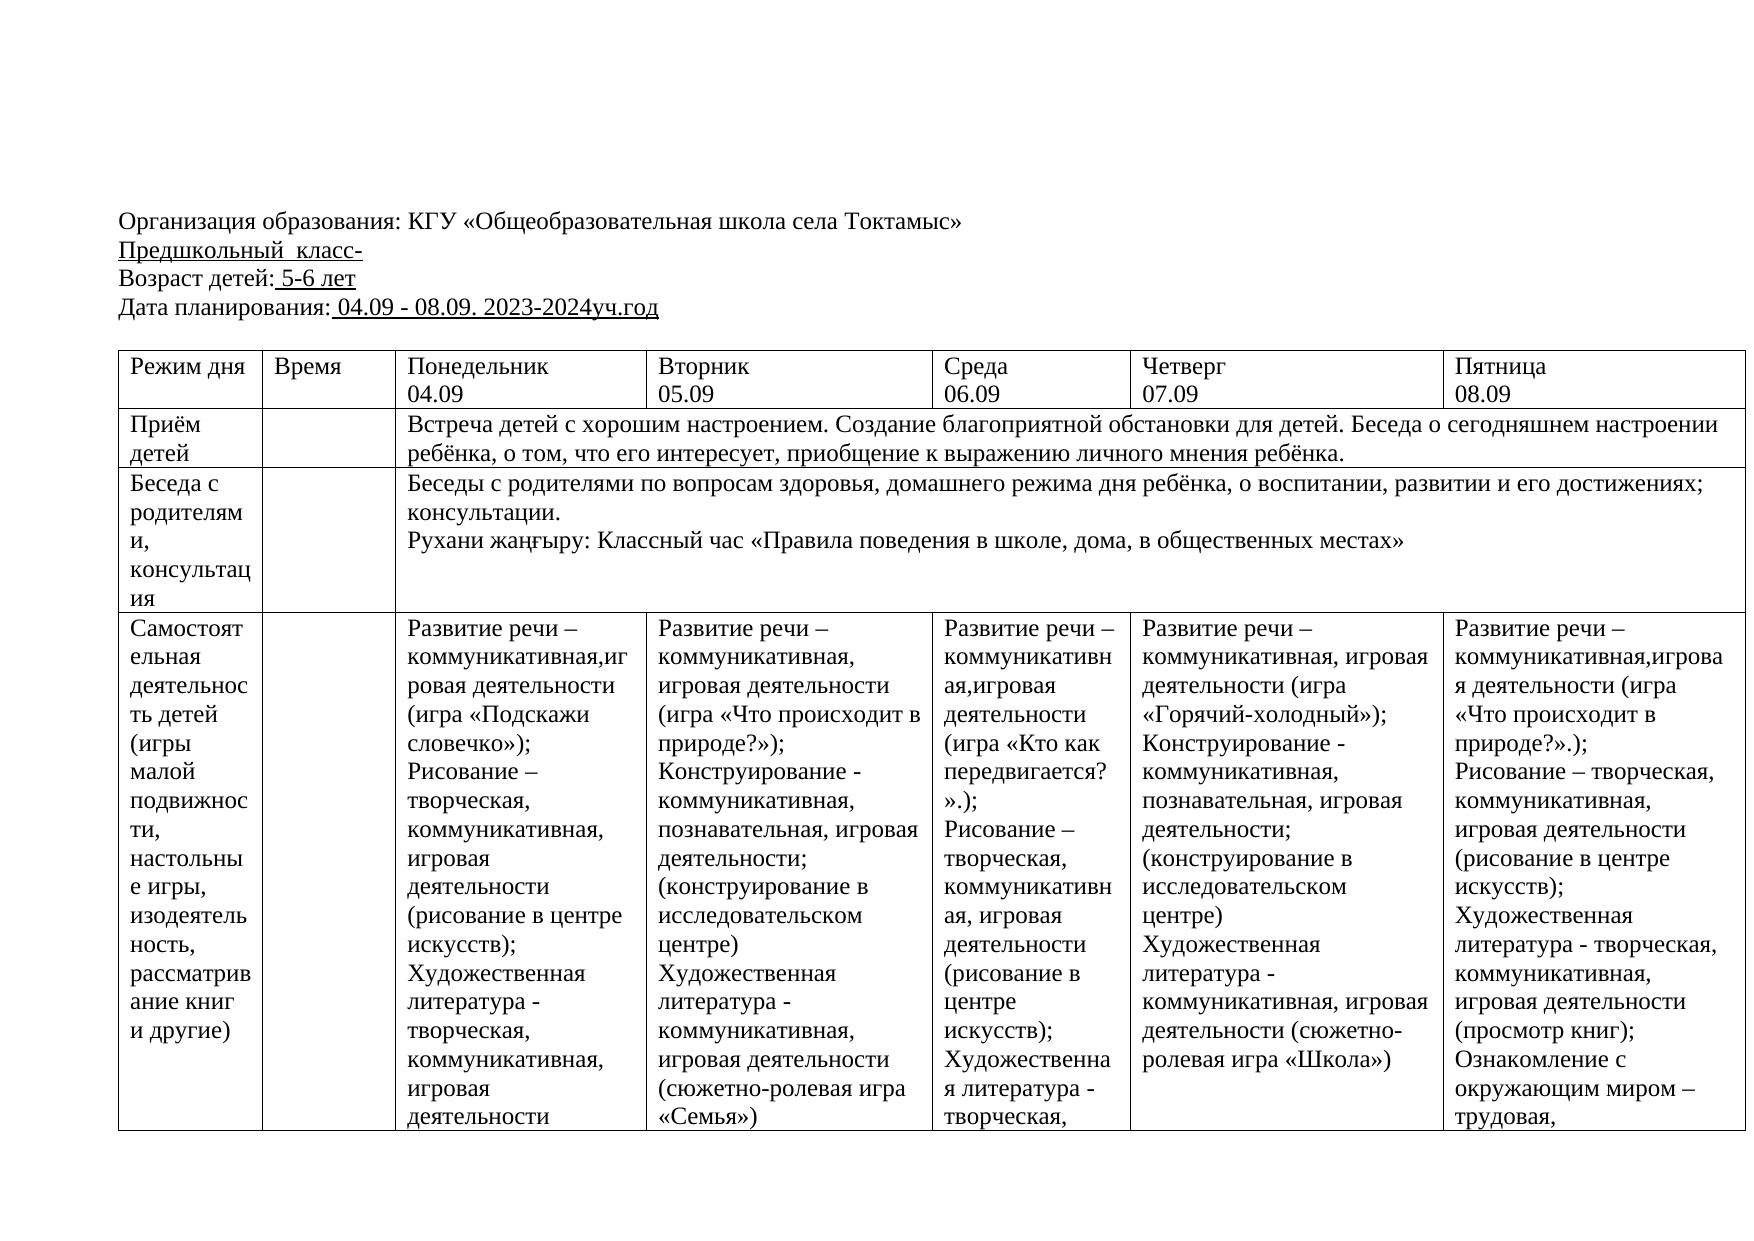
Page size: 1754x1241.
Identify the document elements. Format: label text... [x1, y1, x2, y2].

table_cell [396, 613, 646, 1130]
table_cell Беседы с родителями по вопросам здоровья, домашнего режима дня ребёнка, о воспитании, развитии и его достижениях; консультации. Рухани жаңғыру: Классный час «Правила поведения в школе, дома, в общественных местах» [396, 468, 1745, 612]
table_cell Встреча детей с хорошим настроением. Создание благоприятной обстановки для детей. Беседа о сегодняшнем настроении ребёнка, о том, что его интересует, приобщение к выражению личного мнения ребёнка. [396, 409, 1745, 467]
table_cell [263, 409, 395, 467]
text Предшкольный класс- [118, 235, 1636, 263]
table_header Пятница 08.09 [1444, 351, 1745, 408]
table_header Четверг 07.09 [1131, 351, 1443, 408]
table_cell [263, 468, 395, 612]
text Организация образования: КГУ «Общеобразовательная школа села Токтамыс» [118, 206, 1636, 235]
text Дата планирования: 04.09 - 08.09. 2023-2024уч.год [118, 292, 1636, 321]
table_header Режим дня [119, 351, 262, 408]
text Возраст детей: 5-6 лет [118, 263, 1636, 292]
table_header Вторник 05.09 [647, 351, 932, 408]
table_cell Беседа с родителями, консультация [119, 468, 262, 612]
table_header Время [263, 351, 395, 408]
table_header Понедельник 04.09 [396, 351, 646, 408]
table_header Среда 06.09 [933, 351, 1130, 408]
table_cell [933, 613, 1130, 1130]
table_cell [647, 613, 932, 1130]
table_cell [119, 613, 262, 1130]
table_cell [263, 613, 395, 1130]
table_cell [1131, 613, 1443, 1130]
table_cell Приём детей [119, 409, 262, 467]
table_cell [1444, 613, 1745, 1130]
